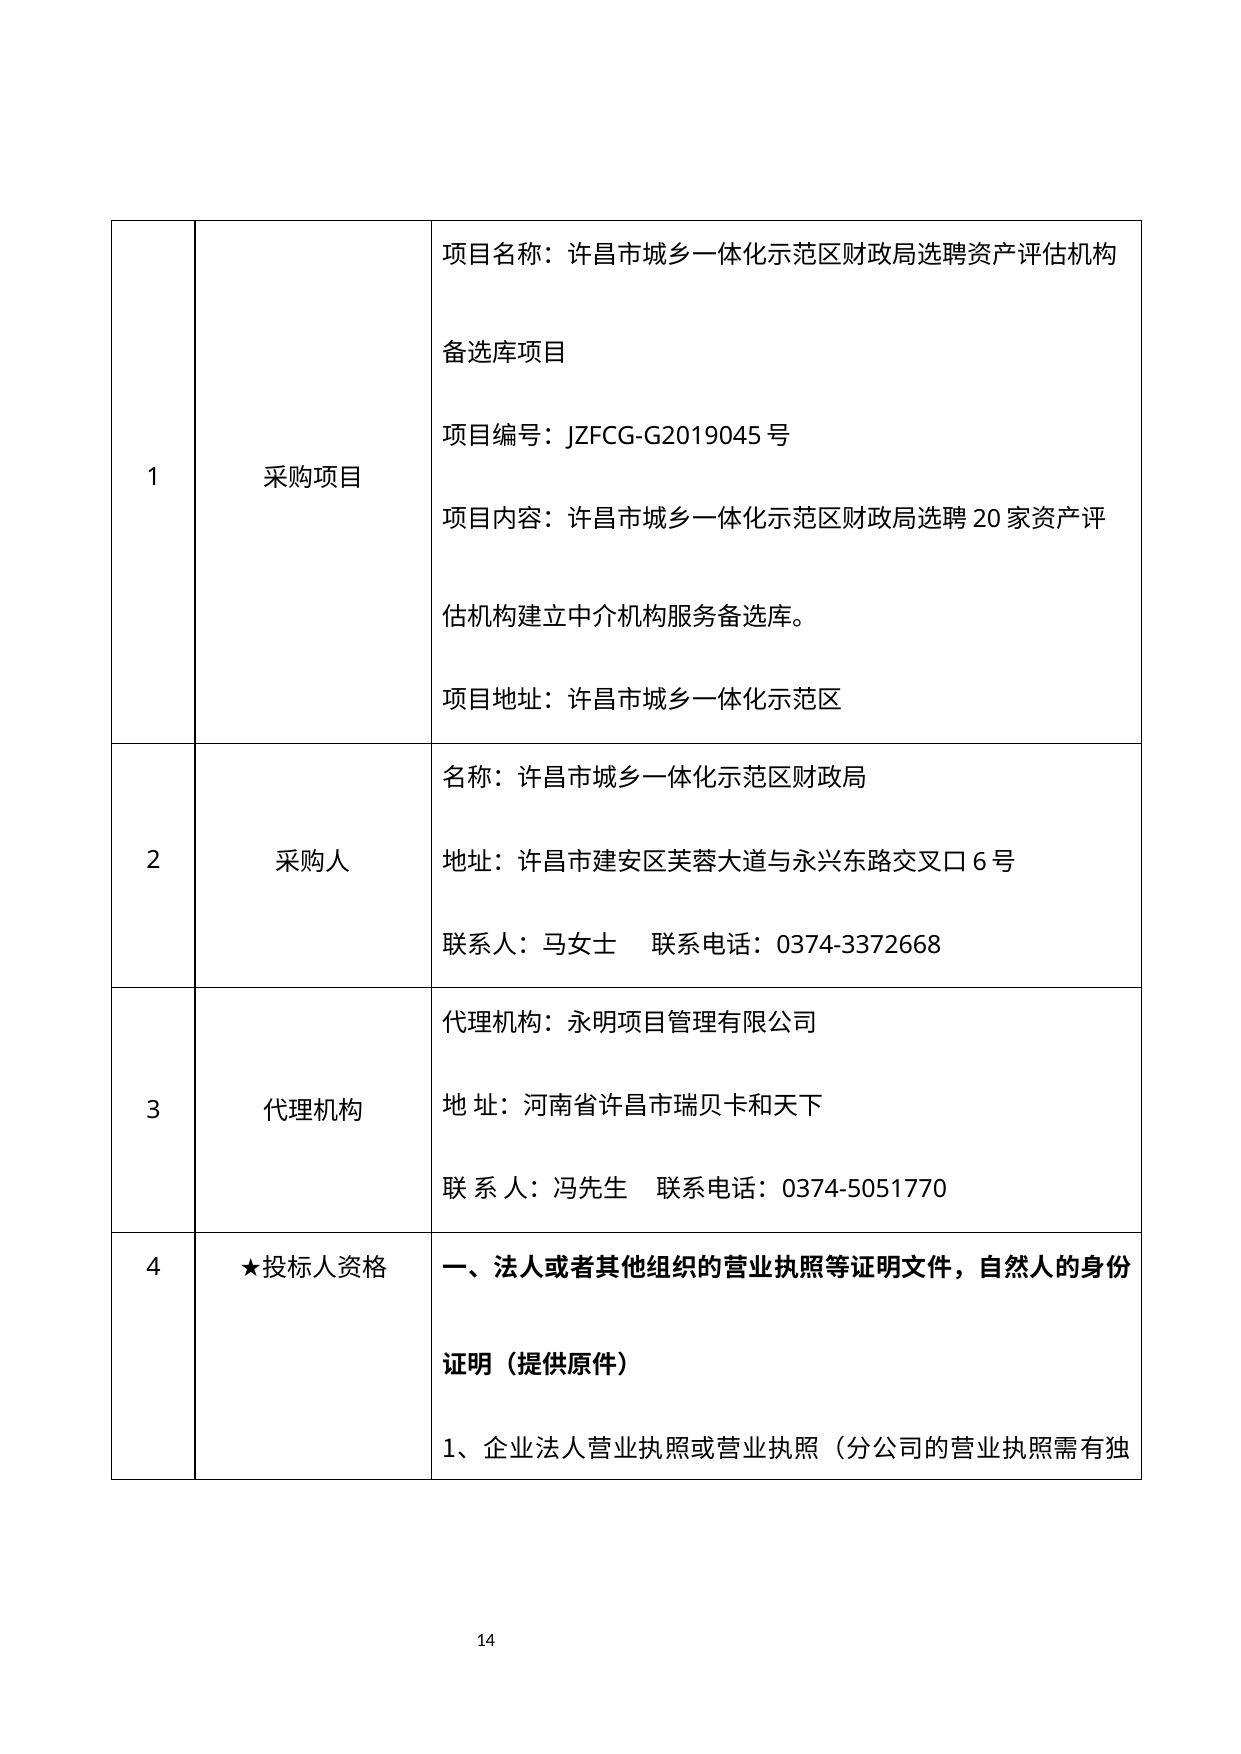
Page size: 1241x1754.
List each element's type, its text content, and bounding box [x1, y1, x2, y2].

table_cell 名称：许昌市城乡一体化示范区财政局 地址：许昌市建安区芙蓉大道与永兴东路交叉口6号 联系人：马女士 联系电话：0374-3372668 [432, 744, 1141, 987]
table_cell 代理机构：永明项目管理有限公司 地 址：河南省许昌市瑞贝卡和天下 联 系 人：冯先生 联系电话：0374-5051770 [432, 988, 1141, 1232]
table_cell 3 [112, 988, 194, 1232]
table_cell 采购项目 [196, 221, 431, 742]
table_cell 1 [112, 221, 194, 742]
table_cell ★投标人资格 [196, 1233, 431, 1479]
table_cell 项目名称：许昌市城乡一体化示范区财政局选聘资产评估机构备选库项目 项目编号：JZFCG-G2019045号 项目内容：许昌市城乡一体化示范区财政局选聘20家资产评估机构建立中介机构服务备选库。 项目地址：许昌市城乡一体化示范区 [432, 221, 1141, 742]
table_cell 采购人 [196, 744, 431, 987]
table_cell 4 [112, 1233, 194, 1479]
table_cell 代理机构 [196, 988, 431, 1232]
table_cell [432, 1233, 1141, 1479]
table_cell 2 [112, 744, 194, 987]
